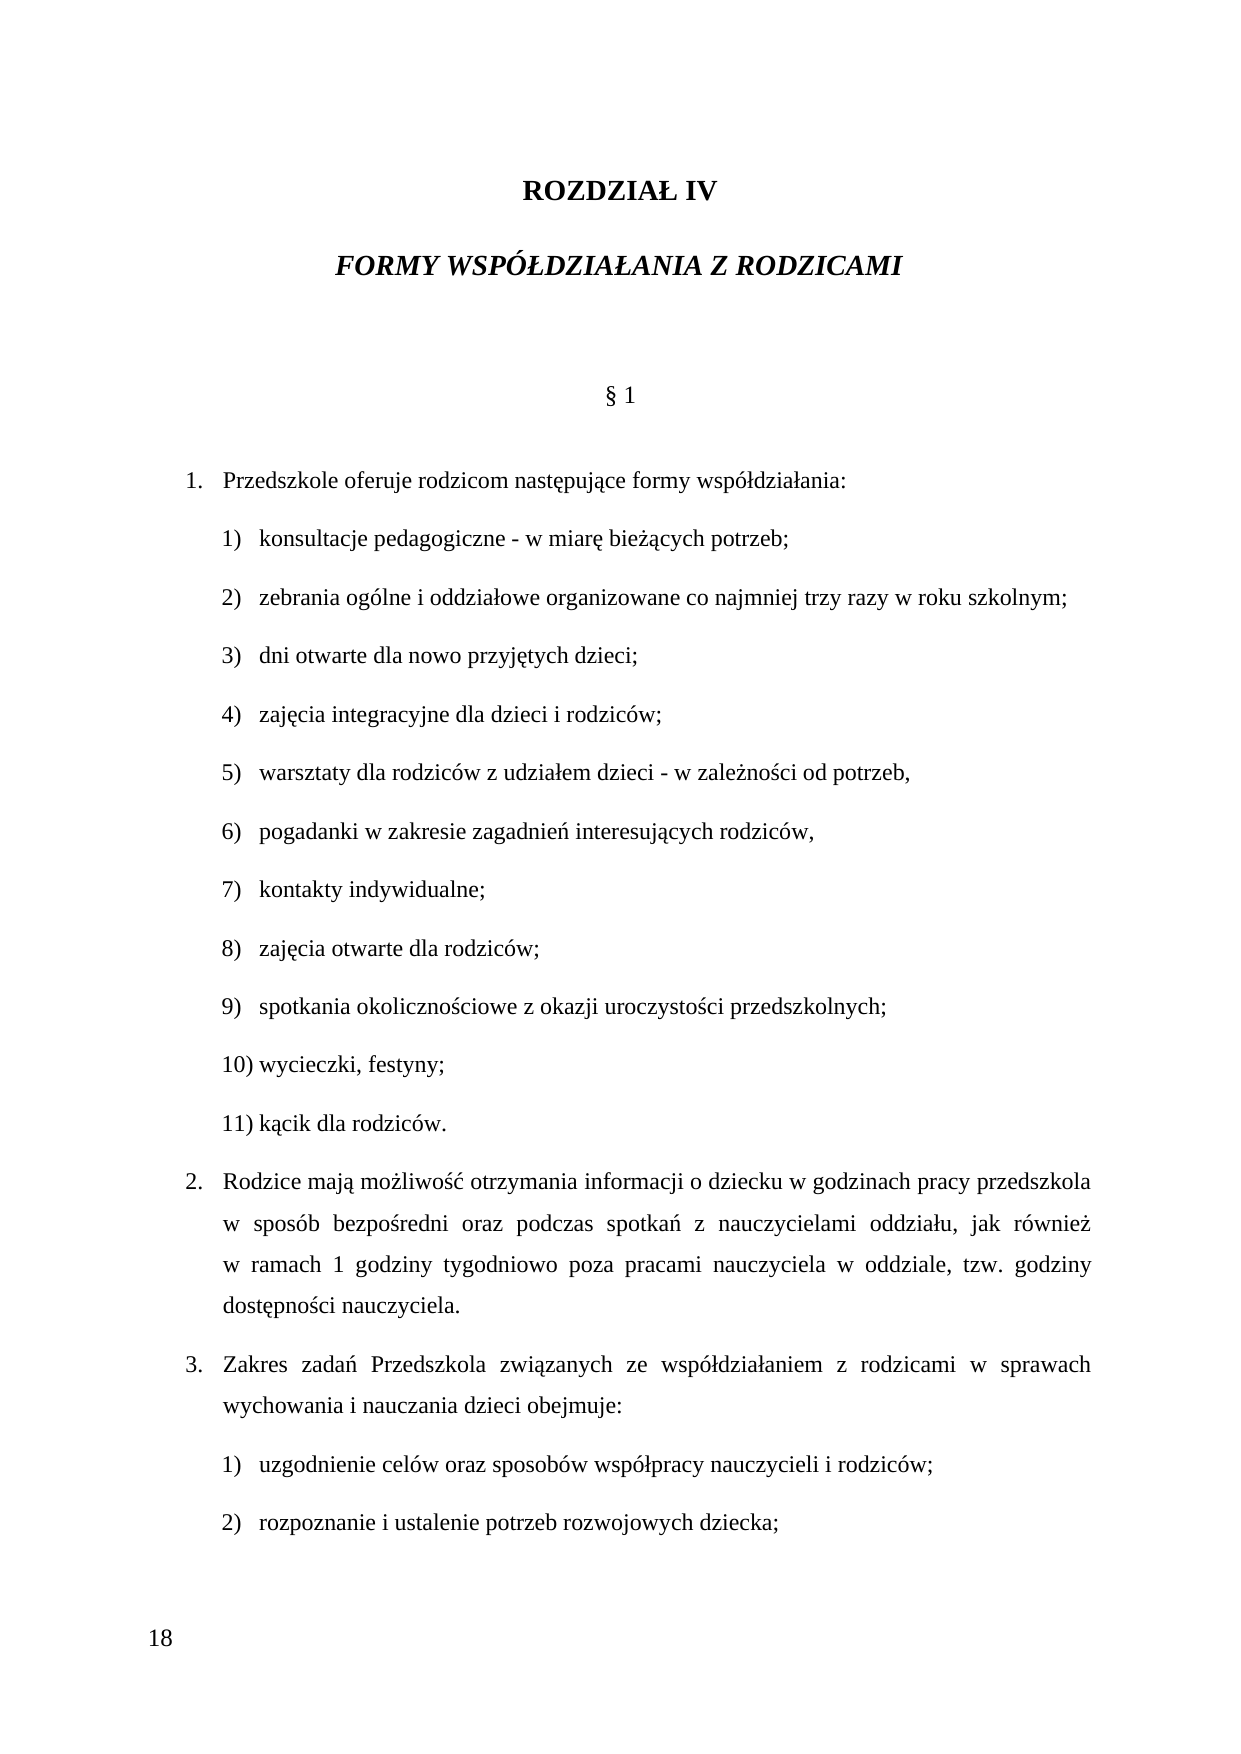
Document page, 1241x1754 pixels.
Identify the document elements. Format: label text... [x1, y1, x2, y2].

list wycieczki, festyny; [221, 1050, 1093, 1078]
list Rodzice mają możliwość otrzymania informacji o dziecku w godzinach pracy przedszkola w sposób bezpośredni oraz podczas spotkań z nauczycielami oddziału, jak również w ramach 1 godziny tygodniowo poza pracami nauczyciela w oddziale, tzw. godziny dostępności nauczyciela. [185, 1167, 1093, 1319]
text § 1 [148, 380, 1093, 408]
list kontakty indywidualne; [221, 875, 1093, 903]
list konsultacje pedagogiczne - w miarę bieżących potrzeb; [221, 524, 1093, 552]
list rozpoznanie i ustalenie potrzeb rozwojowych dziecka; [221, 1508, 1093, 1536]
list Zakres zadań Przedszkola związanych ze współdziałaniem z rodzicami w sprawach wychowania i nauczania dzieci obejmuje: [185, 1350, 1093, 1419]
list pogadanki w zakresie zagadnień interesujących rodziców, [221, 817, 1093, 844]
list kącik dla rodziców. [221, 1109, 1093, 1136]
subtitle ROZDZIAŁ IV [148, 173, 1093, 206]
list spotkania okolicznościowe z okazji uroczystości przedszkolnych; [221, 992, 1093, 1019]
list zajęcia integracyjne dla dzieci i rodziców; [221, 700, 1093, 727]
list zebrania ogólne i oddziałowe organizowane co najmniej trzy razy w roku szkolnym; [221, 583, 1093, 611]
list dni otwarte dla nowo przyjętych dzieci; [221, 641, 1093, 669]
list zajęcia otwarte dla rodziców; [221, 933, 1093, 961]
list warsztaty dla rodziców z udziałem dzieci - w zależności od potrzeb, [221, 758, 1093, 786]
subtitle FORMY WSPÓŁDZIAŁANIA Z RODZICAMI [148, 248, 1093, 281]
list Przedszkole oferuje rodzicom następujące formy współdziałania: [185, 466, 1093, 494]
list uzgodnienie celów oraz sposobów współpracy nauczycieli i rodziców; [221, 1449, 1093, 1477]
